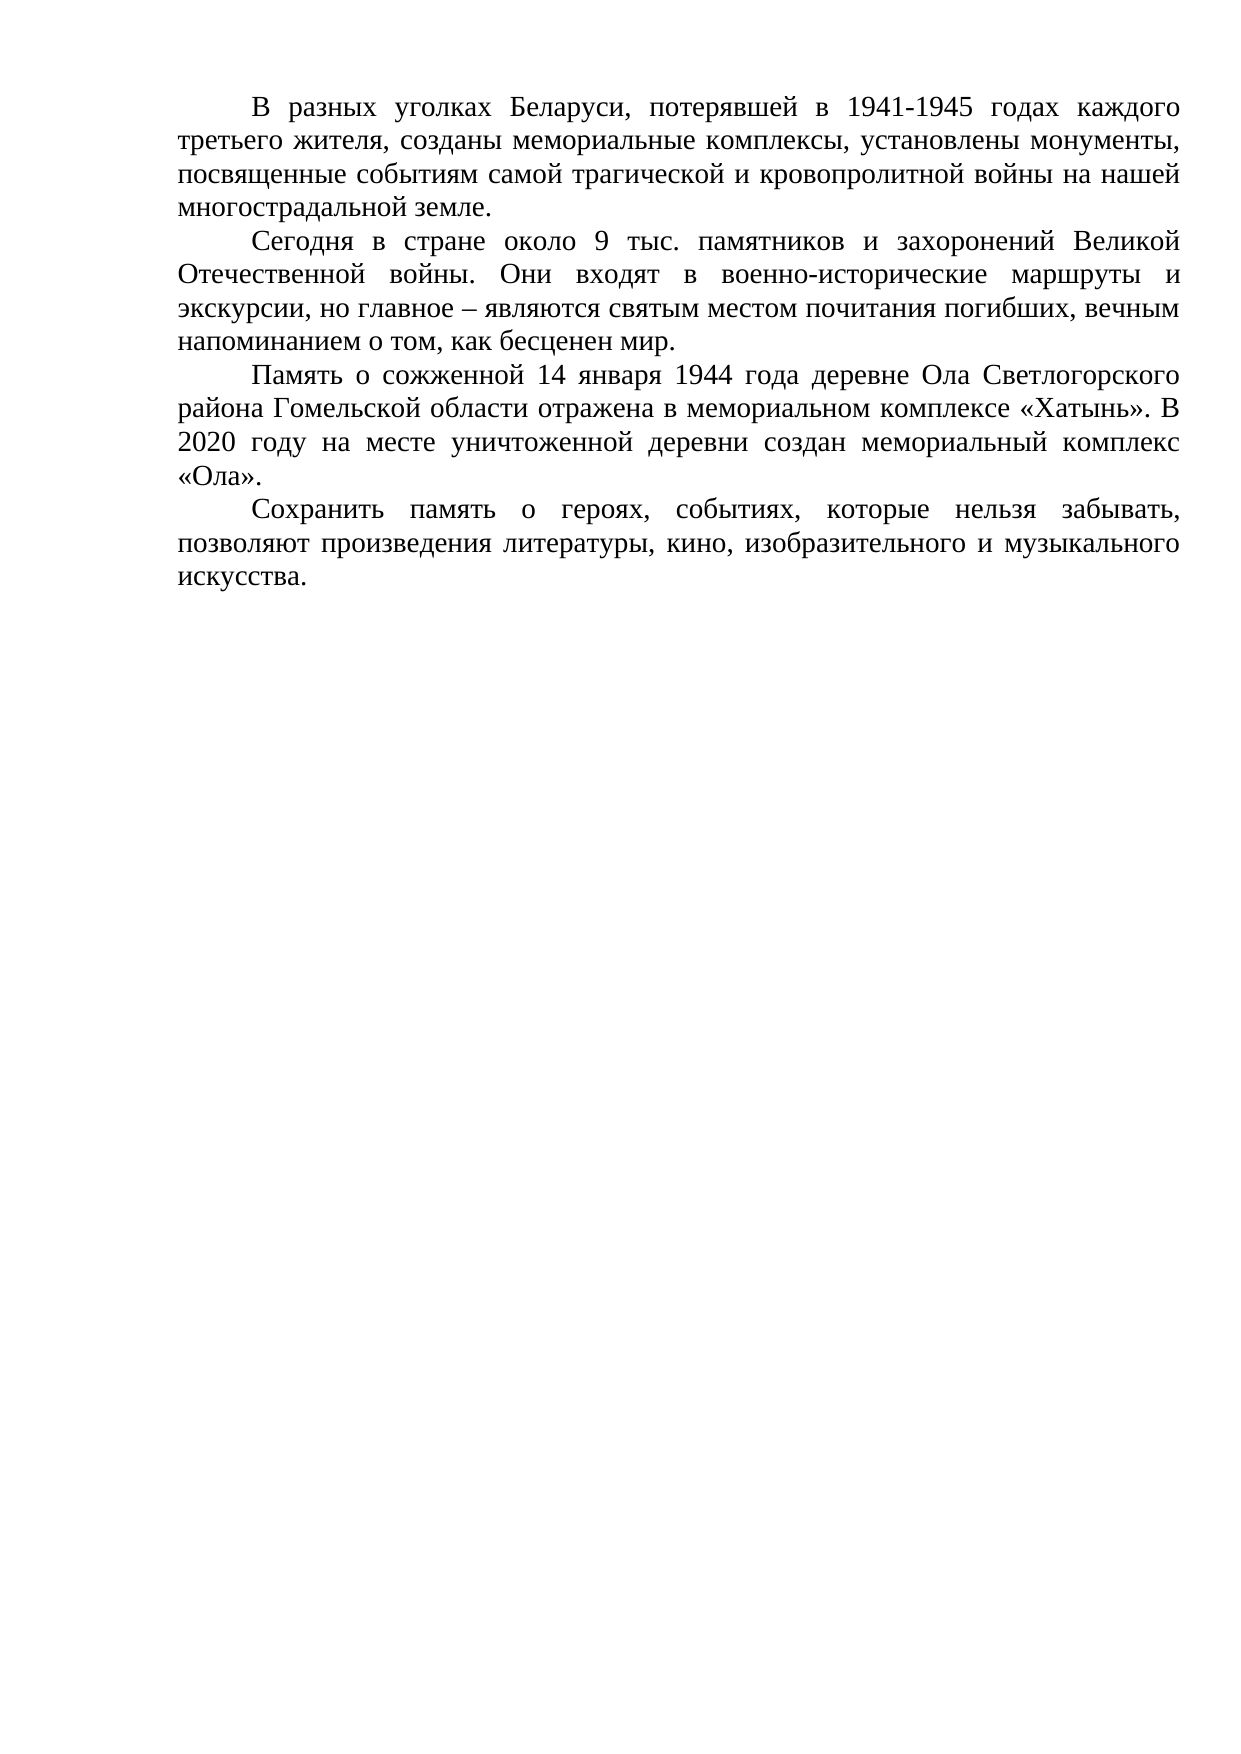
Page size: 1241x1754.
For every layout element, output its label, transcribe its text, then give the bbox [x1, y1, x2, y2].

text В разных уголках Беларуси, потерявшей в 1941-1945 годах каждого третьего жителя, созданы мемориальные комплексы, установлены монументы, посвященные событиям самой трагической и кровопролитной войны на нашей многострадальной земле. [177, 89, 1181, 223]
text Сохранить память о героях, событиях, которые нельзя забывать, позволяют произведения литературы, кино, изобразительного и музыкального искусства. [177, 491, 1181, 592]
text Сегодня в стране около 9 тыс. памятников и захоронений Великой Отечественной войны. Они входят в военно-исторические маршруты и экскурсии, но главное – являются святым местом почитания погибших, вечным напоминанием о том, как бесценен мир. [177, 223, 1181, 357]
text Память о сожженной 14 января 1944 года деревне Ола Светлогорского района Гомельской области отражена в мемориальном комплексе «Хатынь». В 2020 году на месте уничтоженной деревни создан мемориальный комплекс «Ола». [177, 357, 1181, 491]
